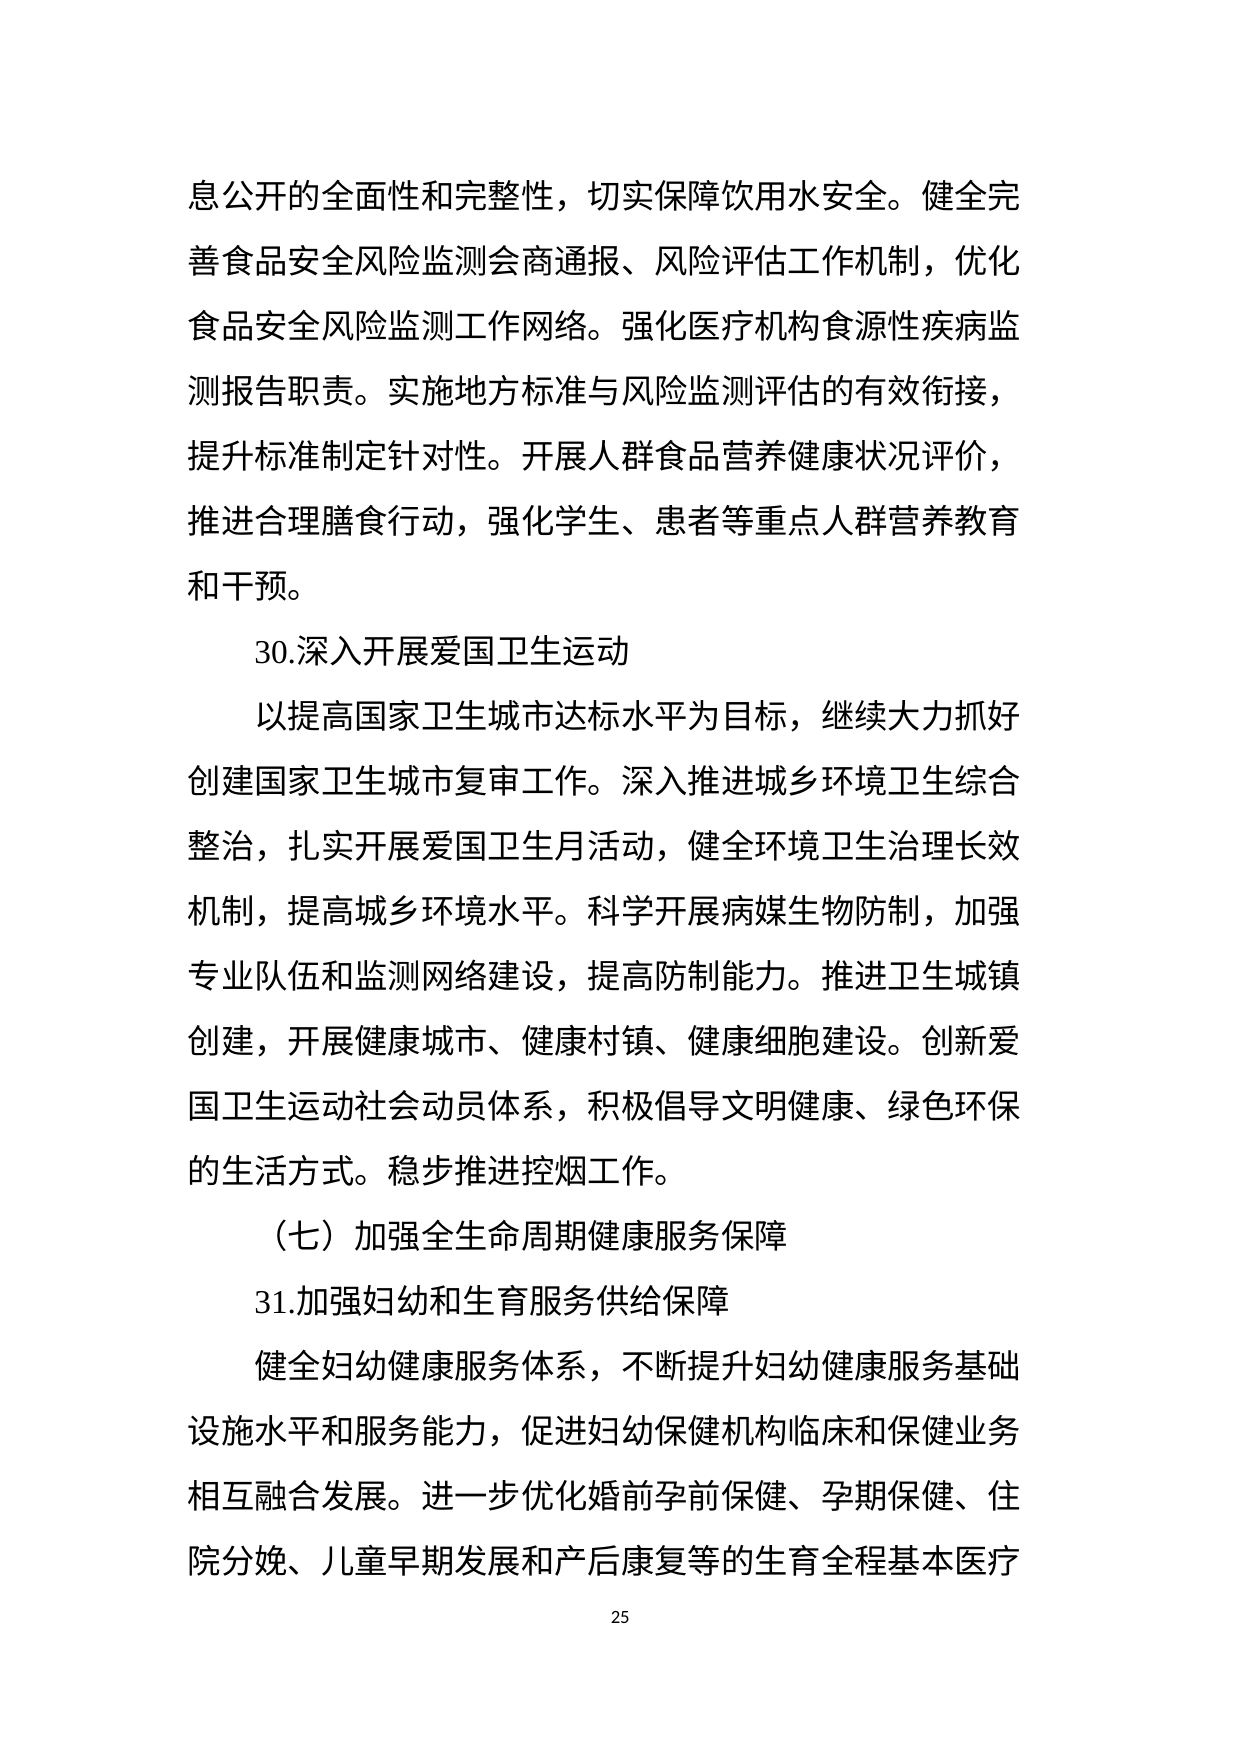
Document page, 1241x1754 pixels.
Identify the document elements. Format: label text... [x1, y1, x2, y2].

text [187, 1332, 1053, 1592]
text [187, 162, 1053, 617]
text 以提高国家卫生城市达标水平为目标，继续大力抓好创建国家卫生城市复审工作。深入推进城乡环境卫生综合整治，扎实开展爱国卫生月活动，健全环境卫生治理长效机制，提高城乡环境水平。科学开展病媒生物防制，加强专业队伍和监测网络建设，提高防制能力。推进卫生城镇创建，开展健康城市、健康村镇、健康细胞建设。创新爱国卫生运动社会动员体系，积极倡导文明健康、绿色环保的生活方式。稳步推进控烟工作。 [187, 682, 1053, 1202]
text （七）加强全生命周期健康服务保障 [187, 1202, 1053, 1267]
text 30.深入开展爱国卫生运动 [187, 617, 1053, 682]
text 31.加强妇幼和生育服务供给保障 [187, 1267, 1053, 1332]
